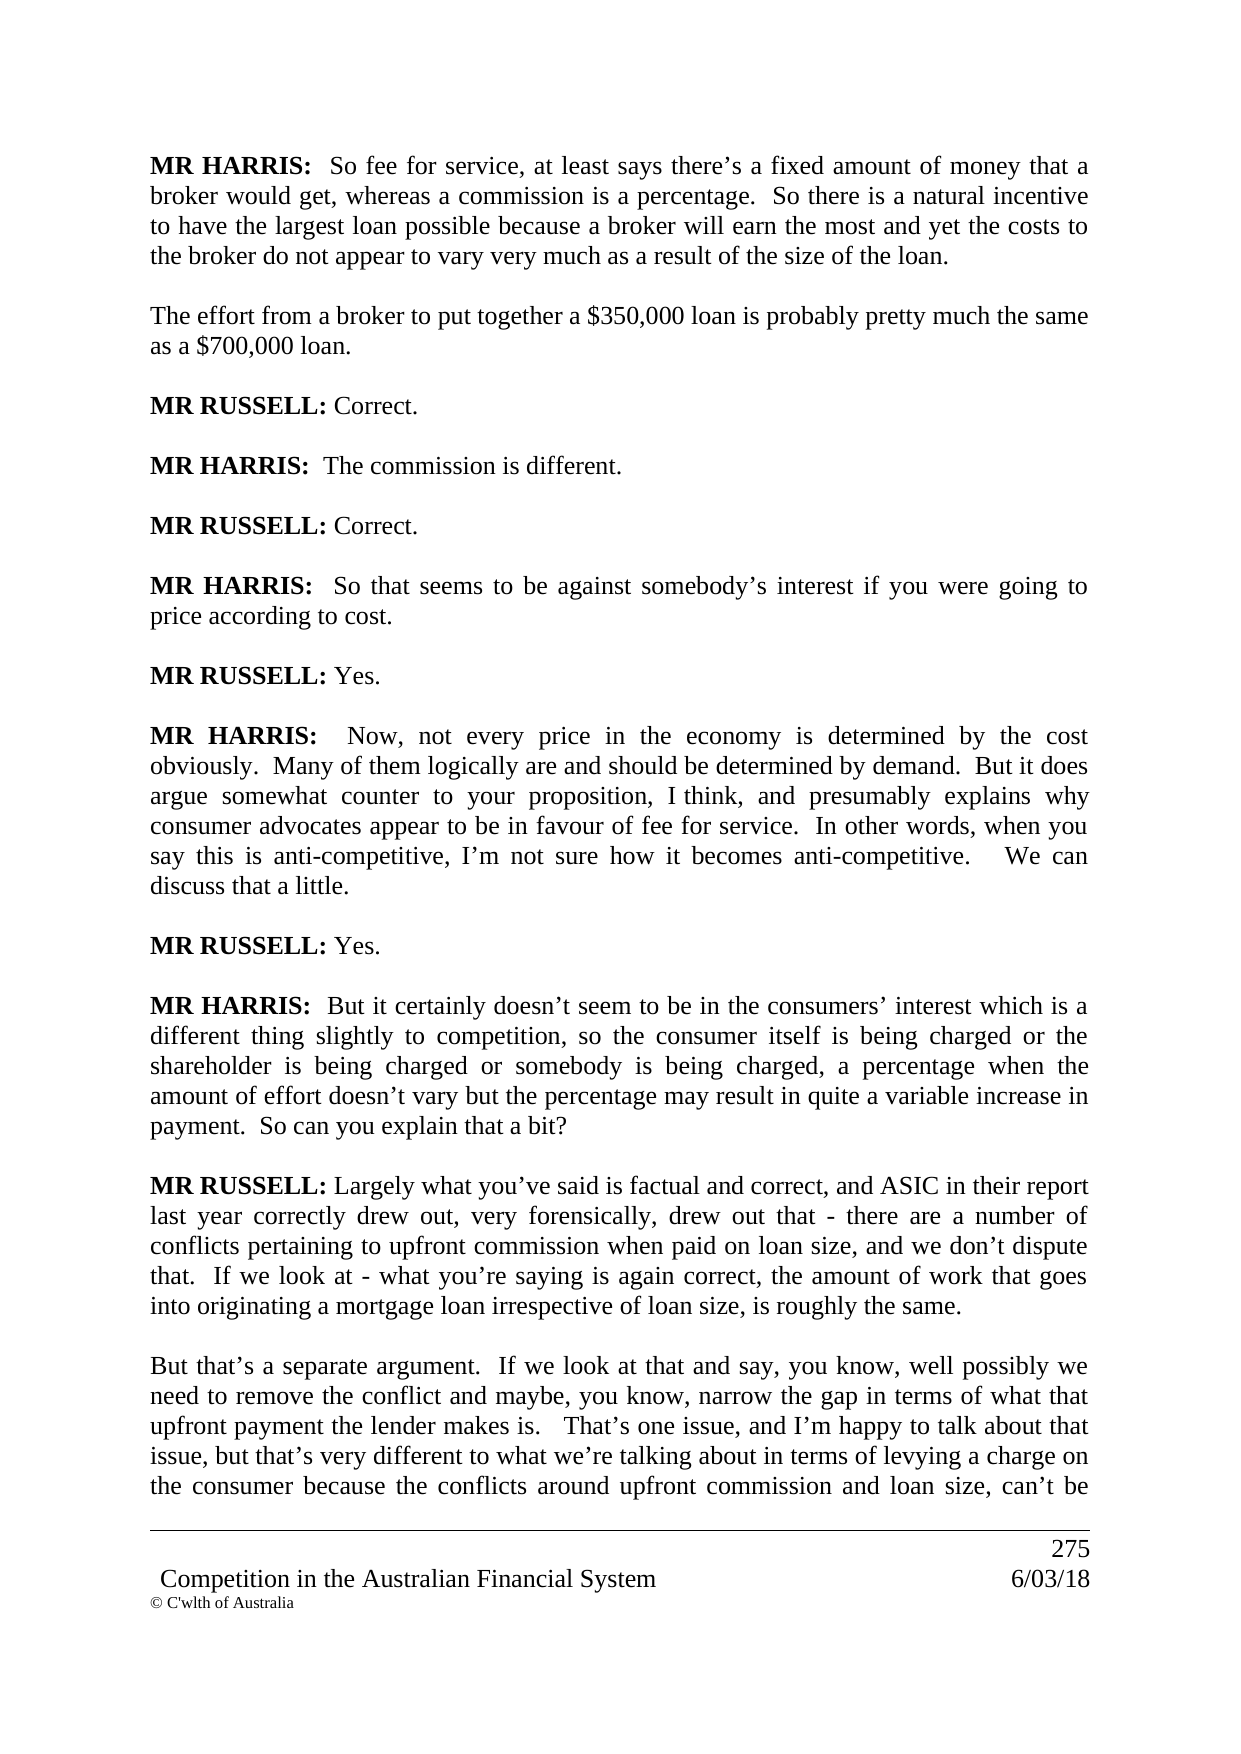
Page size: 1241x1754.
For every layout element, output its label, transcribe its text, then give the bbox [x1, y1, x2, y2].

text MR HARRIS: The commission is different. [150, 450, 1090, 480]
text MR RUSSELL: Yes. [150, 930, 1090, 960]
text MR HARRIS: Now, not every price in the economy is determined by the cost obviously. Many of them logically are and should be determined by demand. But it does argue somewhat counter to your proposition, I think, and presumably explains why consumer advocates appear to be in favour of fee for service. In other words, when you say this is anti-competitive, I’m not sure how it becomes anti-competitive. We can discuss that a little. [150, 720, 1090, 900]
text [150, 1350, 1090, 1500]
text The effort from a broker to put together a $350,000 loan is probably pretty much the same as a $700,000 loan. [150, 300, 1090, 360]
text MR RUSSELL: Correct. [150, 510, 1090, 540]
text MR RUSSELL: Yes. [150, 660, 1090, 690]
text MR HARRIS: So that seems to be against somebody’s interest if you were going to price according to cost. [150, 570, 1090, 630]
text MR HARRIS: So fee for service, at least says there’s a fixed amount of money that a broker would get, whereas a commission is a percentage. So there is a natural incentive to have the largest loan possible because a broker will earn the most and yet the costs to the broker do not appear to vary very much as a result of the size of the loan. [150, 150, 1090, 270]
text MR RUSSELL: Correct. [150, 390, 1090, 420]
text MR HARRIS: But it certainly doesn’t seem to be in the consumers’ interest which is a different thing slightly to competition, so the consumer itself is being charged or the shareholder is being charged or somebody is being charged, a percentage when the amount of effort doesn’t vary but the percentage may result in quite a variable increase in payment. So can you explain that a bit? [150, 990, 1090, 1140]
text MR RUSSELL: Largely what you’ve said is factual and correct, and ASIC in their report last year correctly drew out, very forensically, drew out that - there are a number of conflicts pertaining to upfront commission when paid on loan size, and we don’t dispute that. If we look at - what you’re saying is again correct, the amount of work that goes into originating a mortgage loan irrespective of loan size, is roughly the same. [150, 1170, 1090, 1320]
